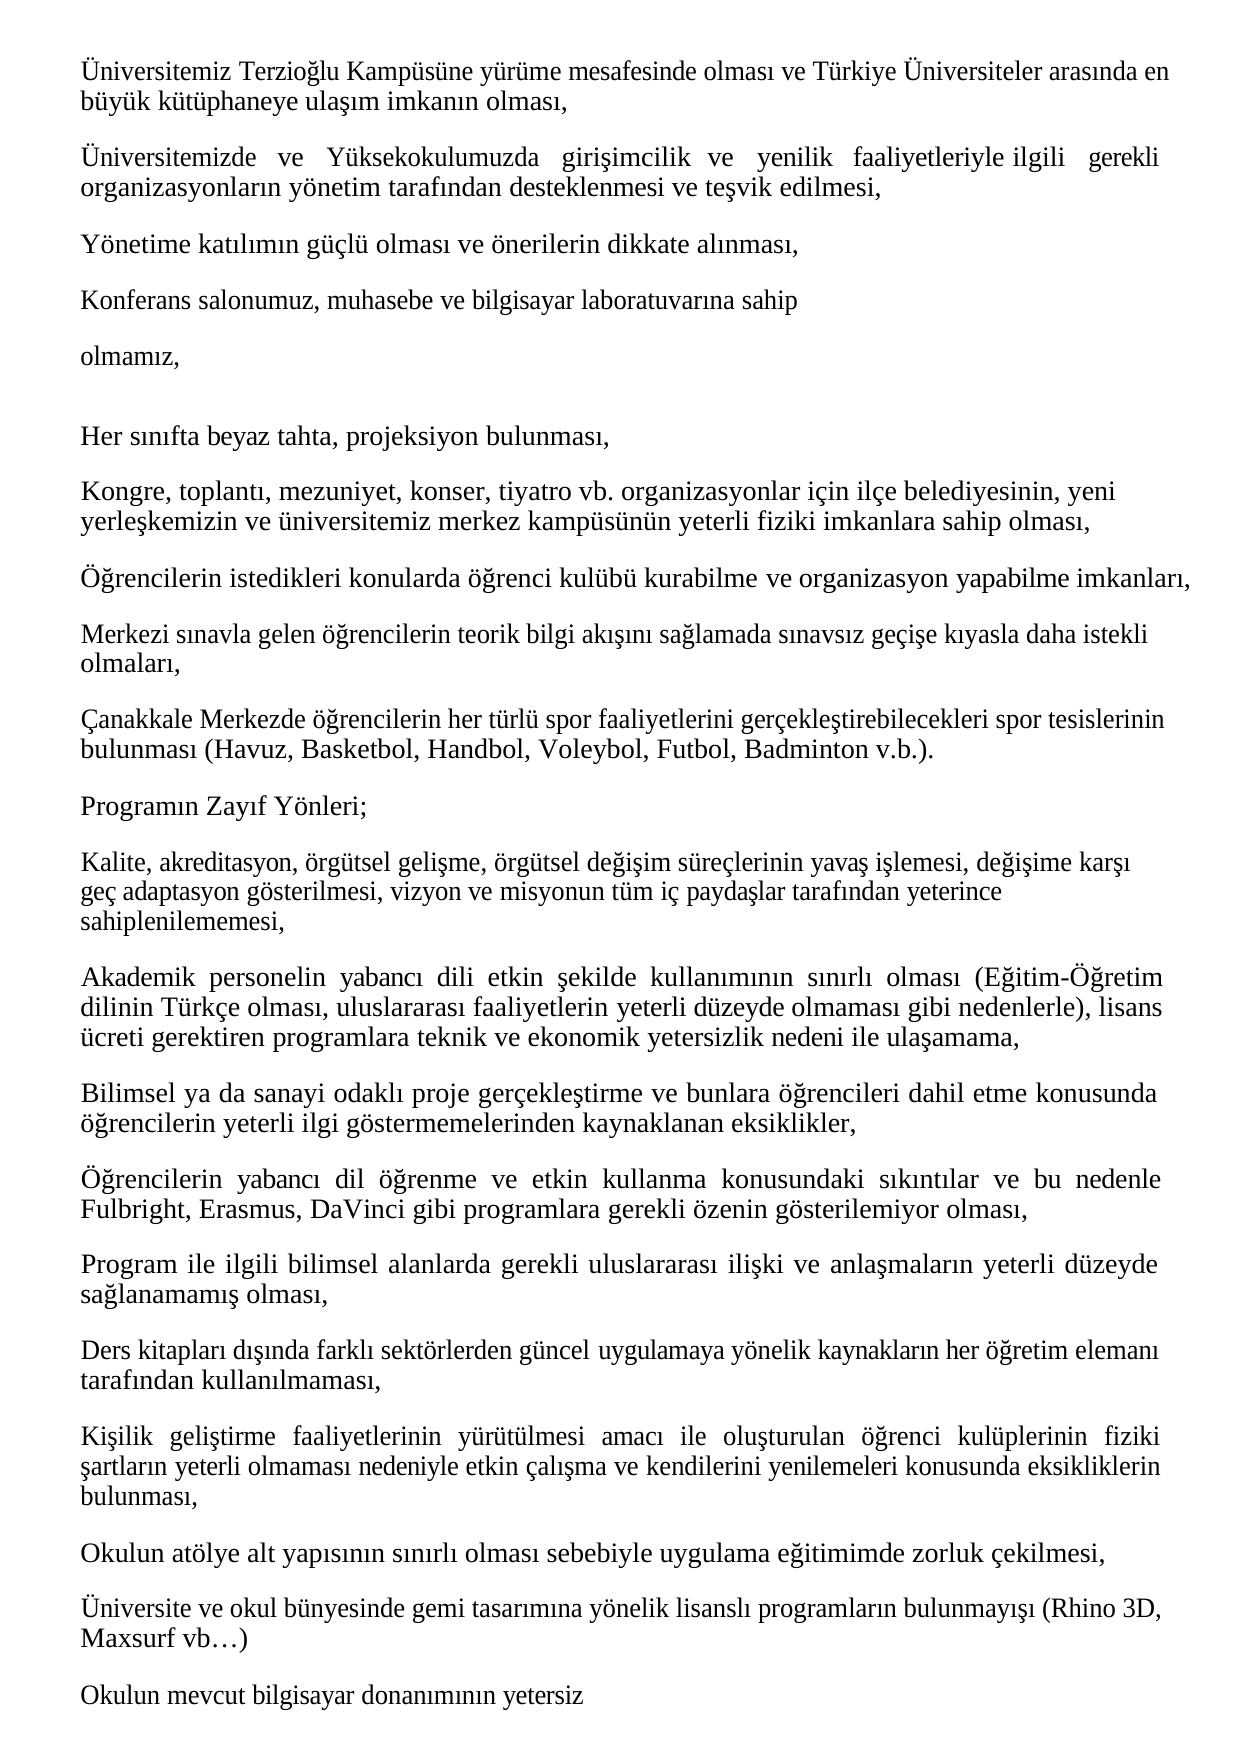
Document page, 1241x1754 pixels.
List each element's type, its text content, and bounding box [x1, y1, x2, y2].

text Okulun atölye alt yapısının sınırlı olması sebebiyle uygulama eğitimimde zorluk çekilmesi, [80, 1536, 1194, 1568]
text Bilimsel ya da sanayi odaklı proje gerçekleştirme ve bunlara öğrencileri dahil etme konusunda öğrencilerin yeterli ilgi göstermemelerinden kaynaklanan eksiklikler, [80, 1078, 1160, 1138]
text Programın Zayıf Yönleri; [80, 789, 1194, 821]
text Öğrencilerin yabancı dil öğrenme ve etkin kullanma konusundaki sıkıntılar ve bu nedenle Fulbright, Erasmus, DaVinci gibi programlara gerekli özenin gösterilemiyor olması, [80, 1164, 1162, 1224]
text Akademik personelin yabancı dili etkin şekilde kullanımının sınırlı olması (Eğitim-Öğretim dilinin Türkçe olması, uluslararası faaliyetlerin yeterli düzeyde olmaması gibi nedenlerle), lisans ücreti gerektiren programlara teknik ve ekonomik yetersizlik nedeni ile ulaşamama, [80, 963, 1163, 1052]
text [80, 1678, 653, 1710]
text Program ile ilgili bilimsel alanlarda gerekli uluslararası ilişki ve anlaşmaların yeterli düzeyde sağlanamamış olması, [80, 1250, 1160, 1310]
text Üniversite ve okul bünyesinde gemi tasarımına yönelik lisanslı programların bulunmayışı (Rhino 3D, Maxsurf vb…) [80, 1594, 1172, 1653]
text Üniversitemizde ve Yüksekokulumuzda girişimcilik ve yenilik faaliyetleriyle ilgili gerekli organizasyonların yönetim tarafından desteklenmesi ve teşvik edilmesi, [80, 143, 1160, 203]
text Yönetime katılımın güçlü olması ve önerilerin dikkate alınması, [80, 227, 1194, 259]
text Kongre, toplantı, mezuniyet, konser, tiyatro vb. organizasyonlar için ilçe belediyesinin, yeni yerleşkemizin ve üniversitemiz merkez kampüsünün yeterli fiziki imkanlara sahip olması, [80, 477, 1167, 537]
text Üniversitemiz Terzioğlu Kampüsüne yürüme mesafesinde olması ve Türkiye Üniversiteler arasında en büyük kütüphaneye ulaşım imkanın olması, [80, 57, 1174, 117]
text Kalite, akreditasyon, örgütsel gelişme, örgütsel değişim süreçlerinin yavaş işlemesi, değişime karşı geç adaptasyon gösterilmesi, vizyon ve misyonun tüm iç paydaşlar tarafından yeterince sahiplenilememesi, [80, 847, 1167, 937]
text Her sınıfta beyaz tahta, projeksiyon bulunması, [80, 419, 868, 452]
text Ders kitapları dışında farklı sektörlerden güncel uygulamaya yönelik kaynakların her öğretim elemanı tarafından kullanılmaması, [80, 1336, 1160, 1396]
text Konferans salonumuz, muhasebe ve bilgisayar laboratuvarına sahip olmamız, [80, 283, 868, 372]
text Kişilik geliştirme faaliyetlerinin yürütülmesi amacı ile oluşturulan öğrenci kulüplerinin fiziki şartların yeterli olmaması nedeniyle etkin çalışma ve kendilerini yenilemeleri konusunda eksikliklerin bulunması, [80, 1422, 1161, 1511]
text Merkezi sınavla gelen öğrencilerin teorik bilgi akışını sağlamada sınavsız geçişe kıyasla daha istekli olmaları, [80, 619, 1167, 679]
text Öğrencilerin istedikleri konularda öğrenci kulübü kurabilme ve organizasyon yapabilme imkanları, [80, 561, 1194, 593]
text Çanakkale Merkezde öğrencilerin her türlü spor faaliyetlerini gerçekleştirebilecekleri spor tesislerinin bulunması (Havuz, Basketbol, Handbol, Voleybol, Futbol, Badminton v.b.). [80, 705, 1172, 765]
